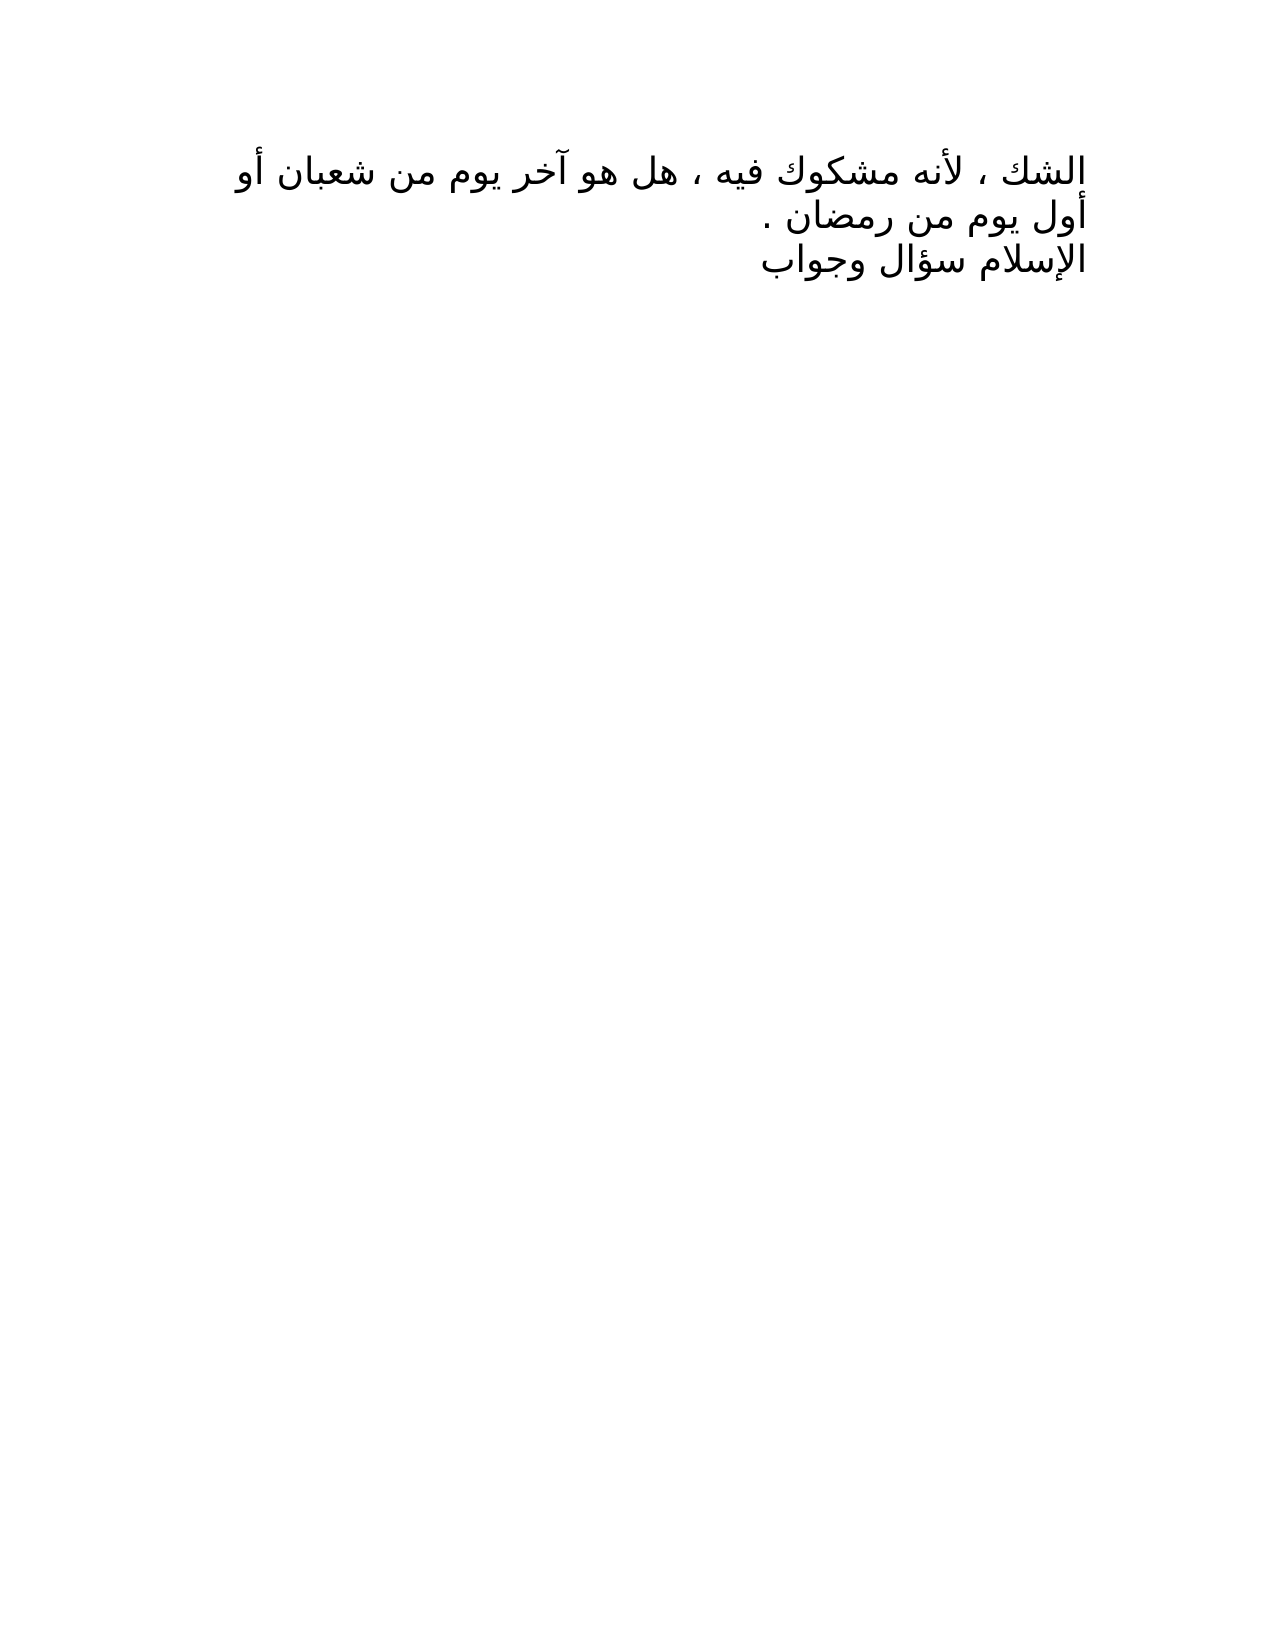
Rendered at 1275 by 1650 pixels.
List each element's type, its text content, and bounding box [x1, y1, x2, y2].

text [187, 150, 1087, 237]
text الإسلام سؤال وجواب [187, 237, 1087, 281]
